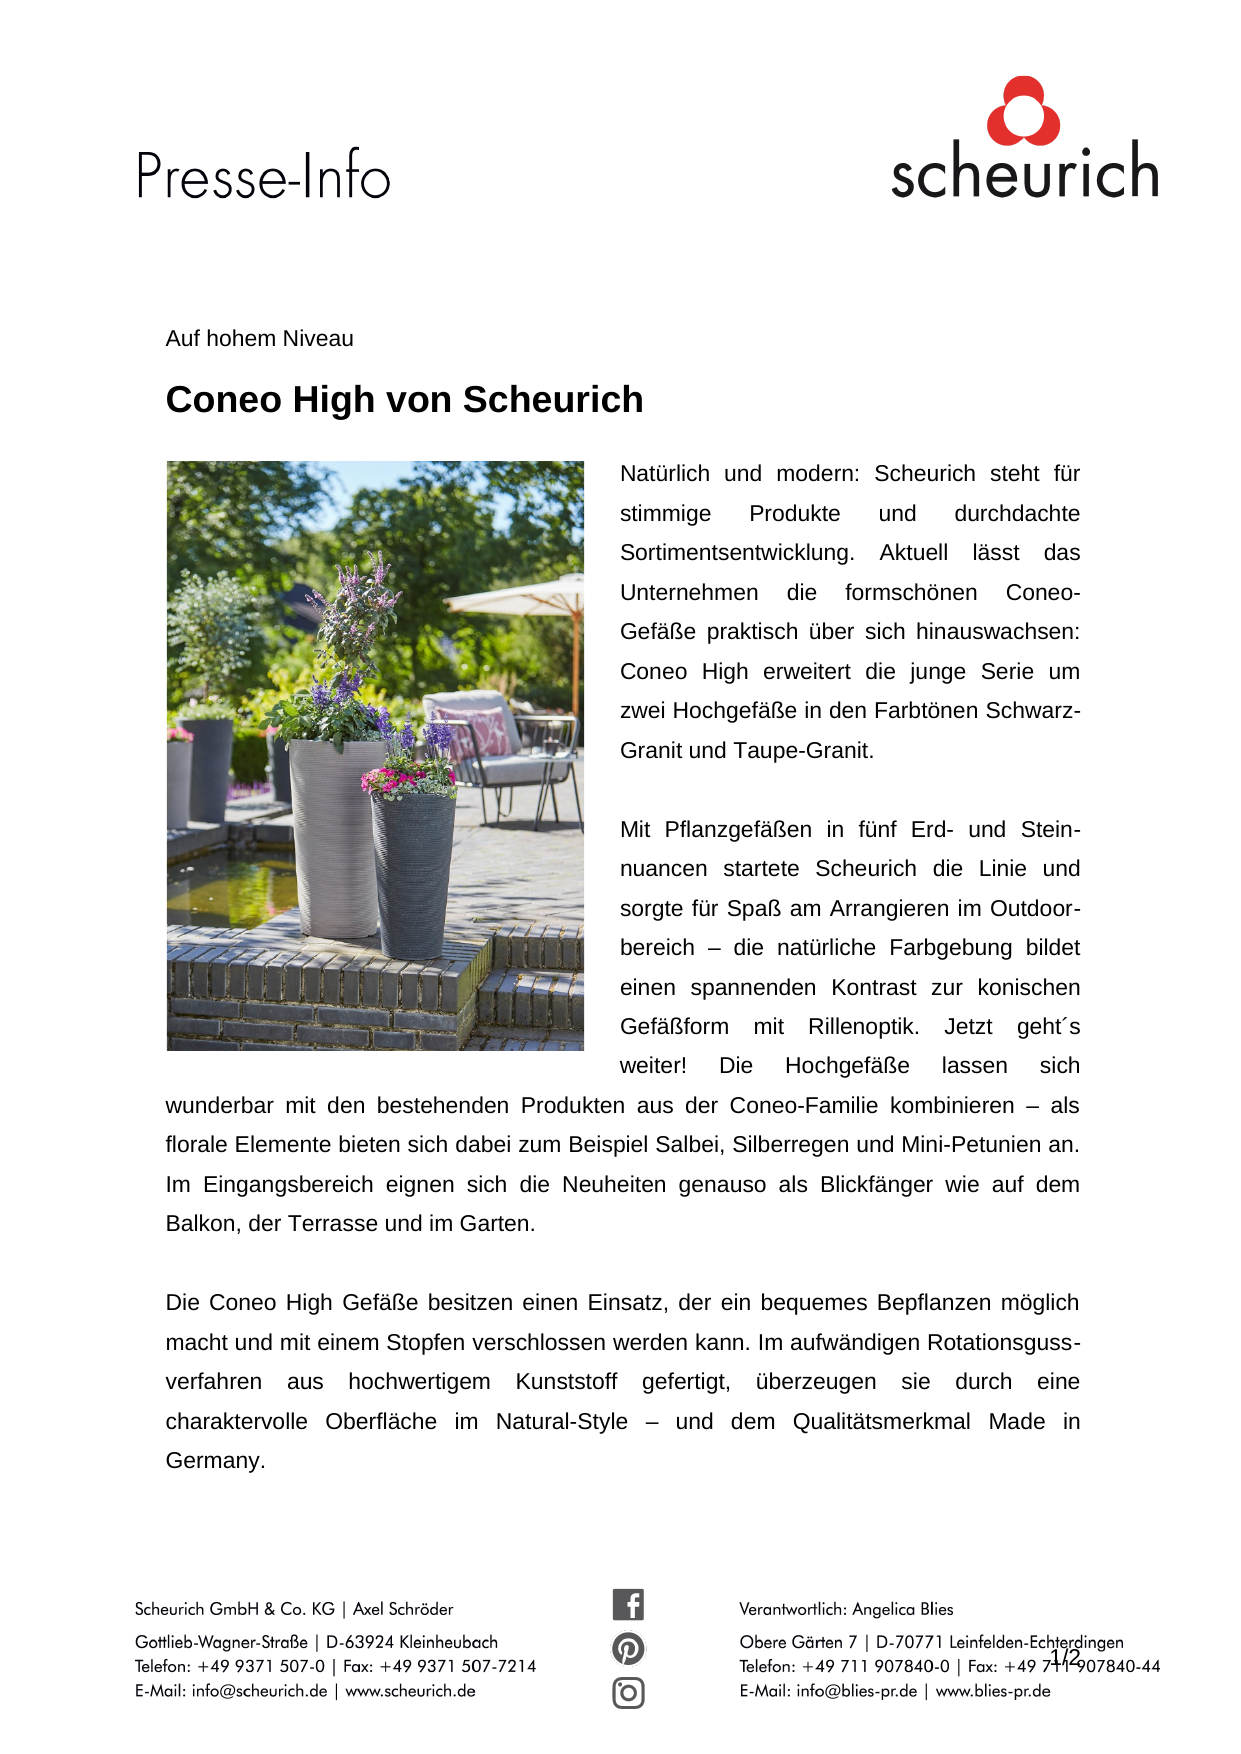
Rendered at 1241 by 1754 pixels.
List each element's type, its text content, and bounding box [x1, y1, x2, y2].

text Mit Pflanzgefäßen in fünf Erd- und Steinnuancen startete Scheurich die Linie und sorgte für Spaß am Arrangieren im Outdoorbereich – die natürliche Farbgebung bildet einen spannenden Kontrast zur konischen Gefäßform mit Rillenoptik. Jetzt geht´s weiter! Die Hochgefäße lassen sich wunderbar mit den bestehenden Produkten aus der Coneo-Familie kombinieren – als florale Elemente bieten sich dabei zum Beispiel Salbei, Silberregen und Mini-Petunien an. Im Eingangsbereich eignen sich die Neuheiten genauso als Blickfänger wie auf dem Balkon, der Terrasse und im Garten. [165, 816, 1081, 1237]
picture [165, 461, 584, 1048]
subtitle Die Coneo High Gefäße besitzen einen Einsatz, der ein bequemes Bepflanzen möglich macht und mit einem Stopfen verschlossen werden kann. Im aufwändigen Rotationsgussverfahren aus hochwertigem Kunststoff gefertigt, überzeugen sie durch eine charaktervolle Oberfläche im Natural-Style – und dem Qualitätsmerkmal Made in Germany. [165, 1289, 1081, 1473]
picture [127, 75, 1160, 204]
subtitle Auf hohem Niveau [165, 325, 1081, 351]
text Natürlich und modern: Scheurich steht für stimmige Produkte und durchdachte Sortimentsentwicklung. Aktuell lässt das Unternehmen die formschönen Coneo-Gefäße praktisch über sich hinauswachsen: Coneo High erweitert die junge Serie um zwei Hochgefäße in den Farbtönen Schwarz-Granit und Taupe-Granit. [165, 460, 1081, 763]
picture [15, 1571, 1160, 1709]
subtitle Coneo High von Scheurich [165, 378, 1081, 421]
